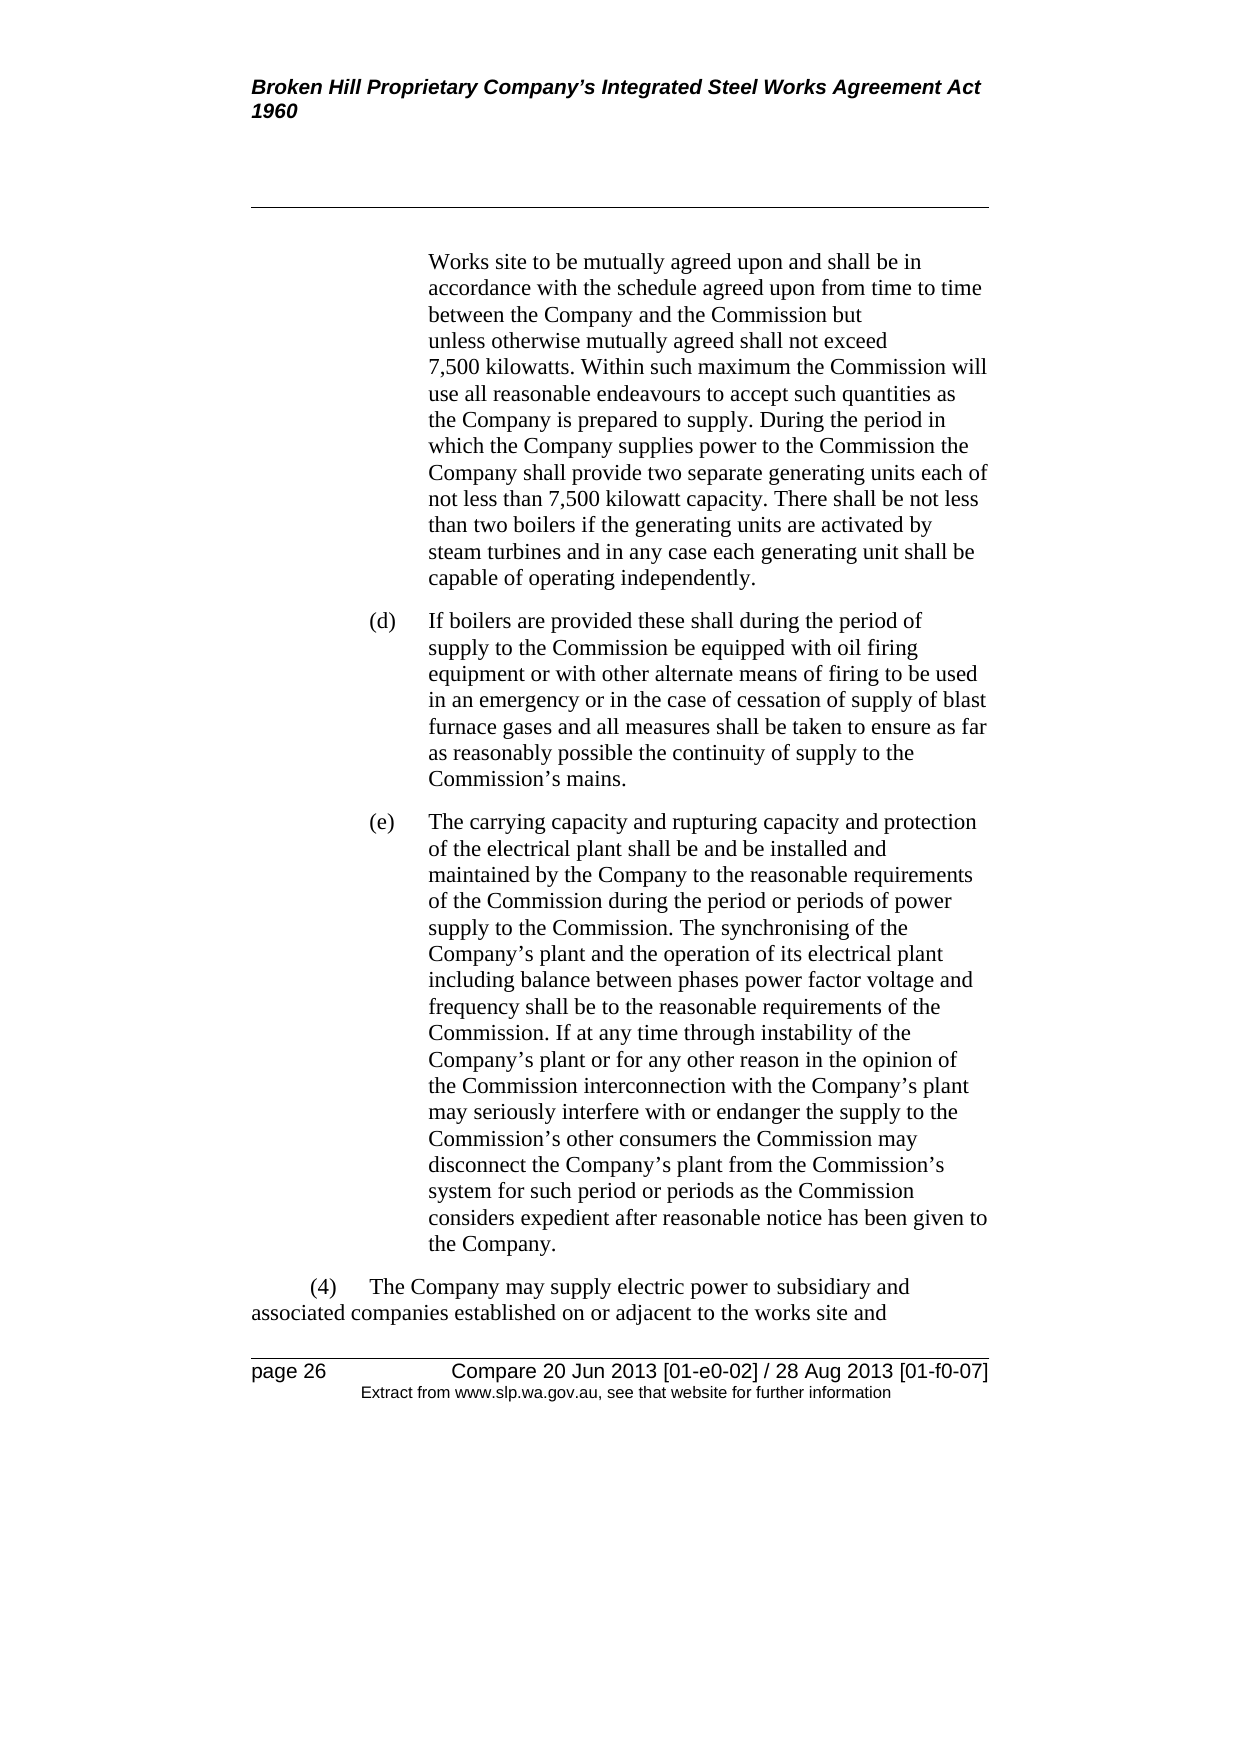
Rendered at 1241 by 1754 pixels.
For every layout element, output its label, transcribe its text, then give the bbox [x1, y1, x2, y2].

text (e) The carrying capacity and rupturing capacity and protection of the electrical plant shall be and be installed and maintained by the Company to the reasonable requirements of the Commission during the period or periods of power supply to the Commission. The synchronising of the Company’s plant and the operation of its electrical plant including balance between phases power factor voltage and frequency shall be to the reasonable requirements of the Commission. If at any time through instability of the Company’s plant or for any other reason in the opinion of the Commission interconnection with the Company’s plant may seriously interfere with or endanger the supply to the Commission’s other consumers the Commission may disconnect the Company’s plant from the Commission’s system for such period or periods as the Commission considers expedient after reasonable notice has been given to the Company. [251, 808, 989, 1256]
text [251, 1273, 989, 1326]
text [251, 248, 989, 591]
text (d) If boilers are provided these shall during the period of supply to the Commission be equipped with oil firing equipment or with other alternate means of firing to be used in an emergency or in the case of cessation of supply of blast furnace gases and all measures shall be taken to ensure as far as reasonably possible the continuity of supply to the Commission’s mains. [251, 607, 989, 792]
